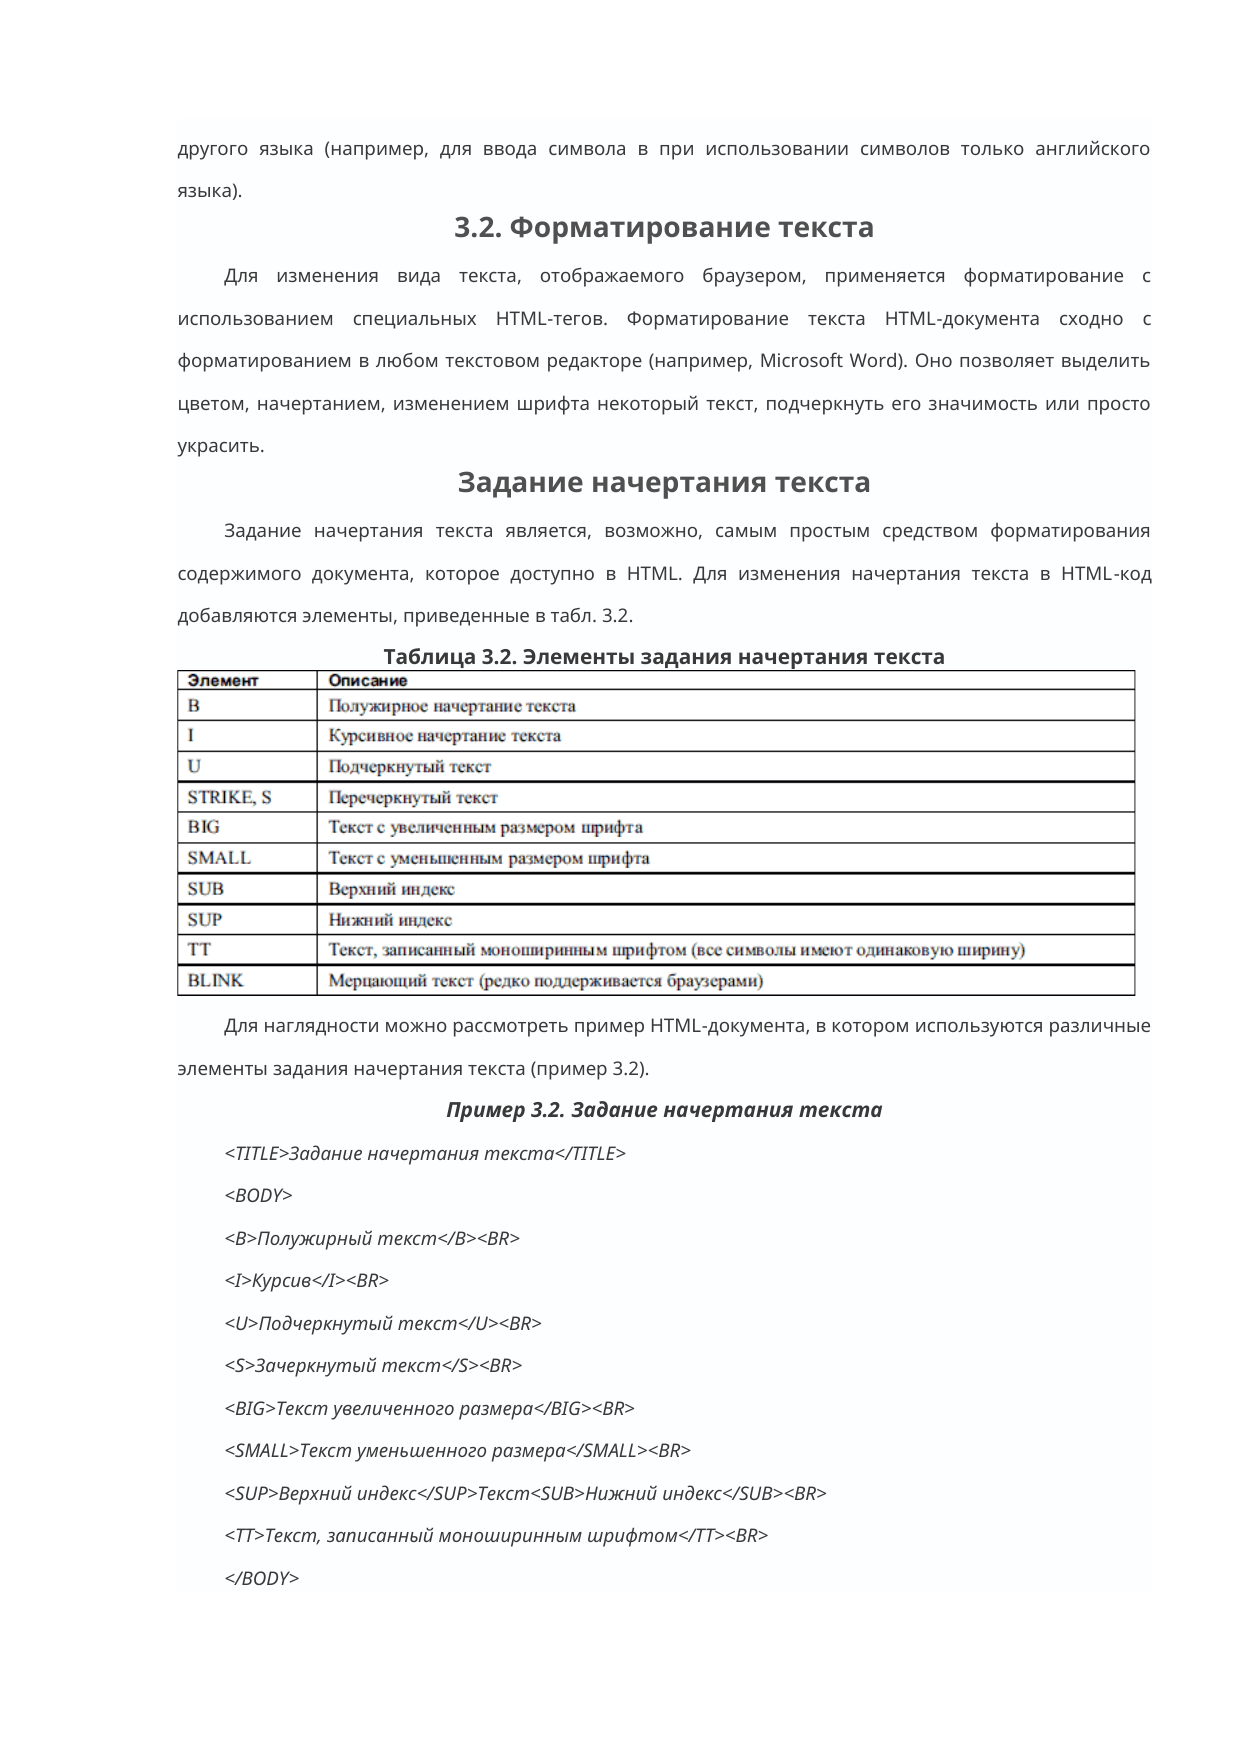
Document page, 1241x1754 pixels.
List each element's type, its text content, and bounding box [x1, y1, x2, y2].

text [177, 118, 1152, 203]
text <TT>Текст, записанный моноширинным шрифтом</TT><BR> [177, 1506, 1152, 1548]
text </BODY> [177, 1548, 1152, 1591]
text Таблица 3.2. Элементы задания начертания текста [177, 628, 1152, 671]
text Задание начертания текста [177, 458, 1152, 501]
text Для изменения вида текста, отображаемого браузером, применяется форматирование с использованием специальных HTML-тегов. Форматирование текста HTML-документа сходно с форматированием в любом текстовом редакторе (например, Microsoft Word). Оно позволяет выделить цветом, начертанием, изменением шрифта некоторый текст, подчеркнуть его значимость или просто украсить. [177, 246, 1152, 458]
text Для наглядности можно рассмотреть пример HTML-документа, в котором используются различные элементы задания начертания текста (пример 3.2). [177, 996, 1152, 1081]
text <B>Полужирный текст</B><BR> [177, 1208, 1152, 1251]
text <BIG>Текст увеличенного размера</BIG><BR> [177, 1378, 1152, 1421]
text <SUP>Верхний индекс</SUP>Текст<SUB>Нижний индекс</SUB><BR> [177, 1463, 1152, 1506]
text <U>Подчеркнутый текст</U><BR> [177, 1293, 1152, 1336]
text <BODY> [177, 1166, 1152, 1208]
text Задание начертания текста является, возможно, самым простым средством форматирования содержимого документа, которое доступно в HTML. Для изменения начертания текста в HTML-код добавляются элементы, приведенные в табл. 3.2. [177, 501, 1152, 628]
text <TITLE>Задание начертания текста</TITLE> [177, 1123, 1152, 1166]
text <SMALL>Текст уменьшенного размера</SMALL><BR> [177, 1421, 1152, 1463]
picture [177, 670, 1136, 996]
text Пример 3.2. Задание начертания текста [177, 1081, 1152, 1123]
text 3.2. Форматирование текста [177, 203, 1152, 246]
text <S>Зачеркнутый текст</S><BR> [177, 1336, 1152, 1378]
text <I>Курсив</I><BR> [177, 1251, 1152, 1293]
